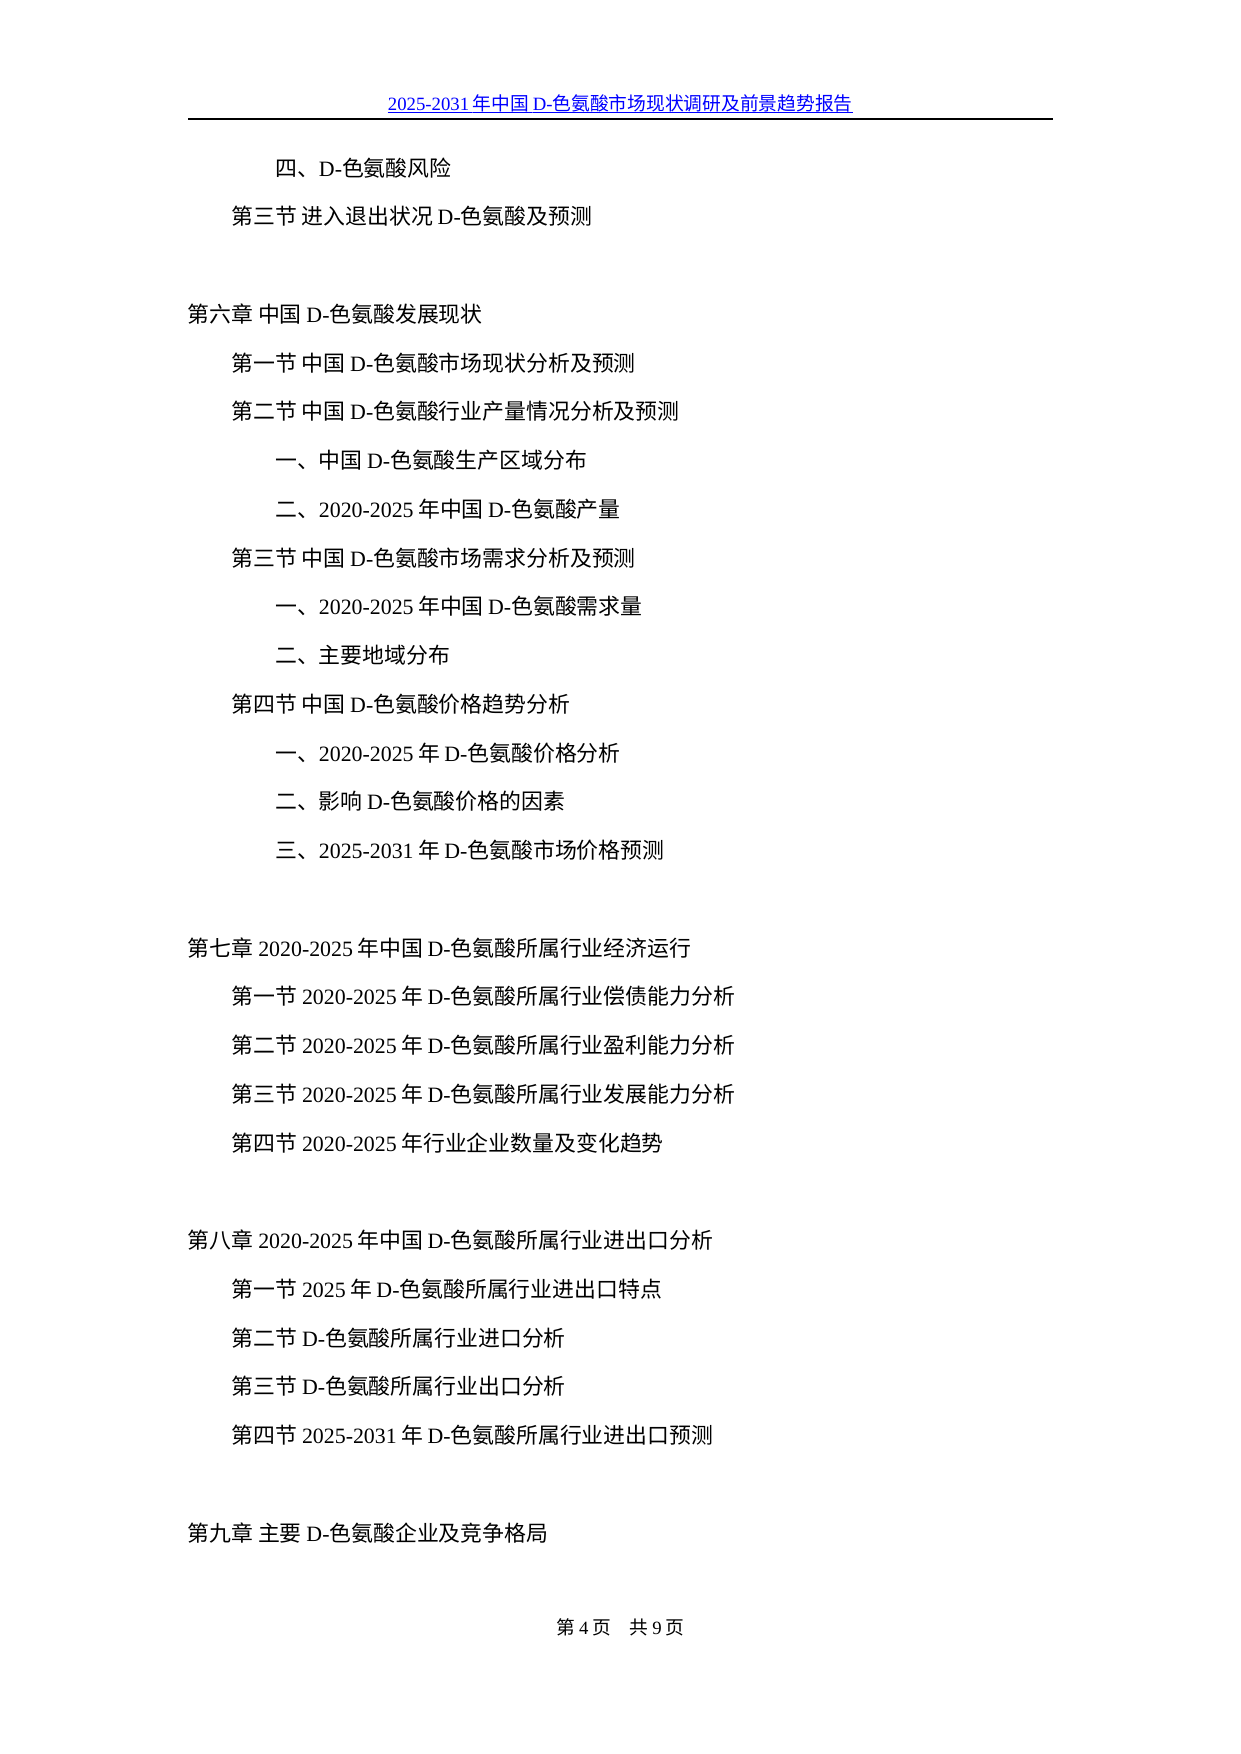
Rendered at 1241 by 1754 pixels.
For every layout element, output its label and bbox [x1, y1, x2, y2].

text [187, 150, 1053, 1548]
